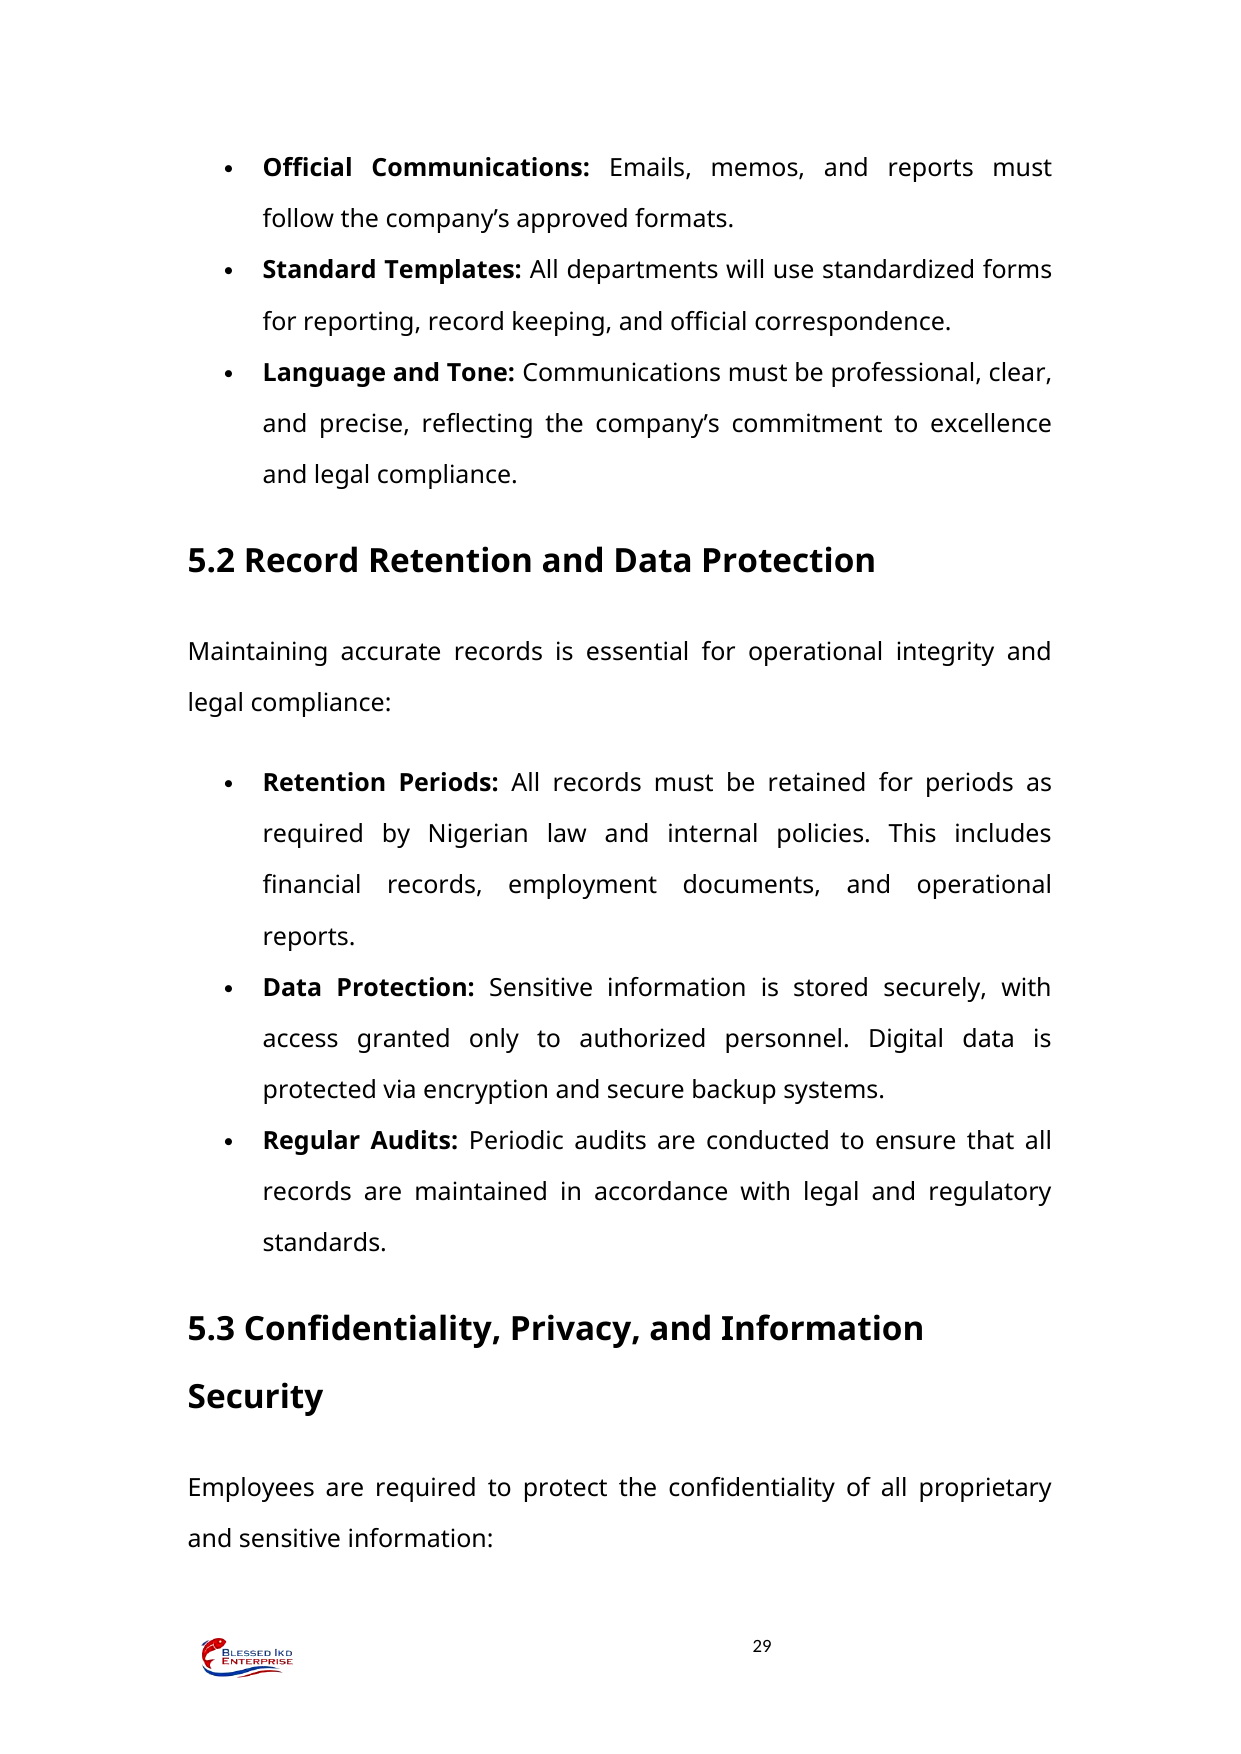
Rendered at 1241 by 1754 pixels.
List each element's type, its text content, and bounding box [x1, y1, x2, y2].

list Regular Audits: Periodic audits are conducted to ensure that all records are maintained in accordance with legal and regulatory standards. [225, 1122, 1053, 1258]
subtitle 5.2 Record Retention and Data Protection [187, 536, 1053, 582]
list Data Protection: Sensitive information is stored securely, with access granted only to authorized personnel. Digital data is protected via encryption and secure backup systems. [225, 969, 1053, 1105]
text Employees are required to protect the confidentiality of all proprietary and sensitive information: [187, 1470, 1053, 1555]
list Language and Tone: Communications must be professional, clear, and precise, reflecting the company’s commitment to excellence and legal compliance. [225, 354, 1053, 490]
list Retention Periods: All records must be retained for periods as required by Nigerian law and internal policies. This includes financial records, employment documents, and operational reports. [225, 765, 1053, 952]
list Standard Templates: All departments will use standardized forms for reporting, record keeping, and official correspondence. [225, 252, 1053, 337]
subtitle 5.3 Confidentiality, Privacy, and Information Security [187, 1304, 1053, 1418]
text Maintaining accurate records is essential for operational integrity and legal compliance: [187, 634, 1053, 719]
list Official Communications: Emails, memos, and reports must follow the company’s approved formats. [225, 150, 1053, 235]
